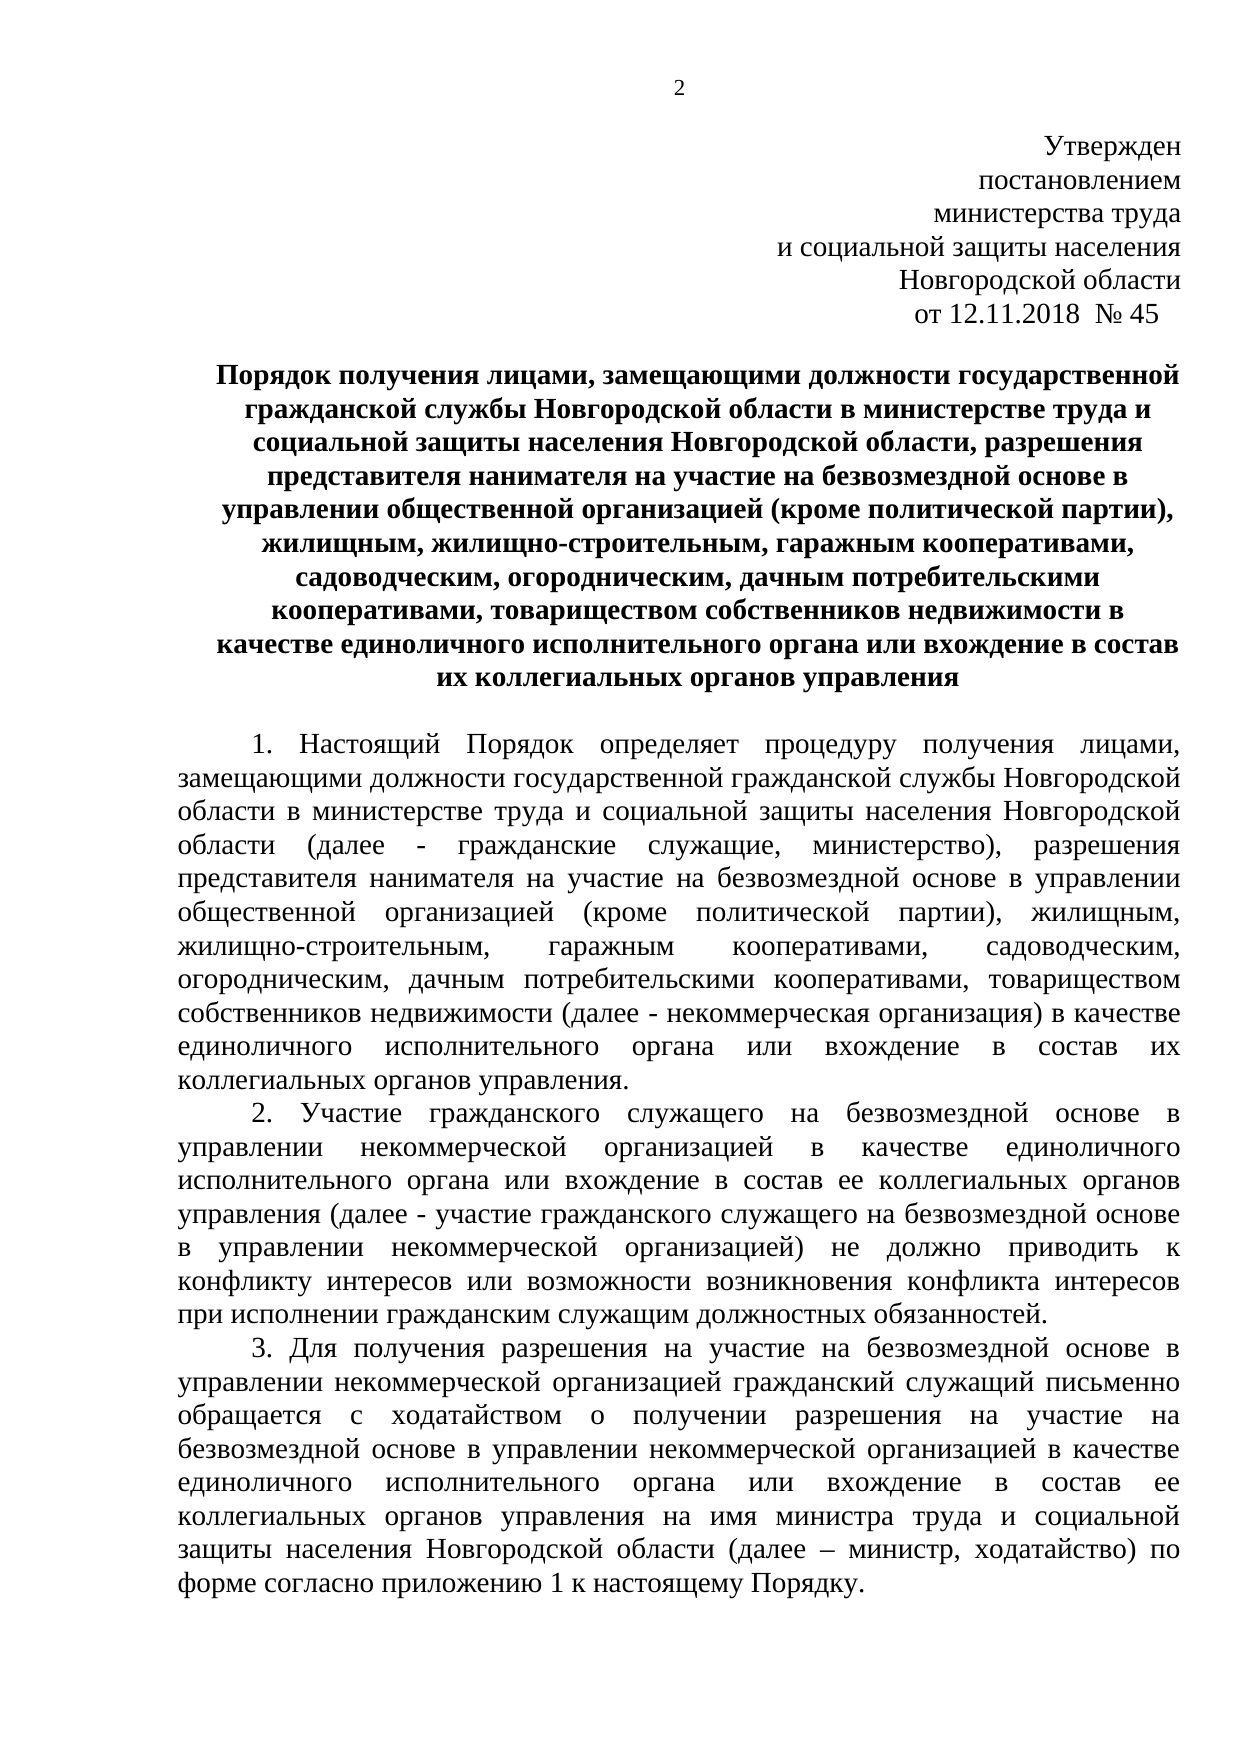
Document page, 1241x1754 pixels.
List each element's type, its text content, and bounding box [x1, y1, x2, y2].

text и социальной защиты населения [177, 229, 1181, 262]
text 1. Настоящий Порядок определяет процедуру получения лицами, замещающими должности государственной гражданской службы Новгородской области в министерстве труда и социальной защиты населения Новгородской области (далее - гражданские служащие, министерство), разрешения представителя нанимателя на участие на безвозмездной основе в управлении общественной организацией (кроме политической партии), жилищным, жилищно-строительным, гаражным кооперативами, садоводческим, огородническим, дачным потребительскими кооперативами, товариществом собственников недвижимости (далее - некоммерческая организация) в качестве единоличного исполнительного органа или вхождение в состав их коллегиальных органов управления. [177, 726, 1181, 1095]
text министерства труда [177, 195, 1181, 229]
text 2. Участие гражданского служащего на безвозмездной основе в управлении некоммерческой организацией в качестве единоличного исполнительного органа или вхождение в состав ее коллегиальных органов управления (далее - участие гражданского служащего на безвозмездной основе в управлении некоммерческой организацией) не должно приводить к конфликту интересов или возможности возникновения конфликта интересов при исполнении гражданским служащим должностных обязанностей. [177, 1095, 1181, 1330]
text Порядок получения лицами, замещающими должности государственной гражданской службы Новгородской области в министерстве труда и социальной защиты населения Новгородской области, разрешения представителя нанимателя на участие на безвозмездной основе в управлении общественной организацией (кроме политической партии), жилищным, жилищно-строительным, гаражным кооперативами, садоводческим, огородническим, дачным потребительскими кооперативами, товариществом собственников недвижимости в качестве единоличного исполнительного органа или вхождение в состав их коллегиальных органов управления [215, 357, 1181, 693]
text постановлением [177, 162, 1181, 195]
text Новгородской области [177, 262, 1181, 296]
text Утвержден [177, 128, 1181, 162]
text 3. Для получения разрешения на участие на безвозмездной основе в управлении некоммерческой организацией гражданский служащий письменно обращается с ходатайством о получении разрешения на участие на безвозмездной основе в управлении некоммерческой организацией в качестве единоличного исполнительного органа или вхождение в состав ее коллегиальных органов управления на имя министра труда и социальной защиты населения Новгородской области (далее – министр, ходатайство) по форме согласно приложению 1 к настоящему Порядку. [177, 1330, 1181, 1598]
text от 12.11.2018 № 45 [177, 296, 1181, 329]
